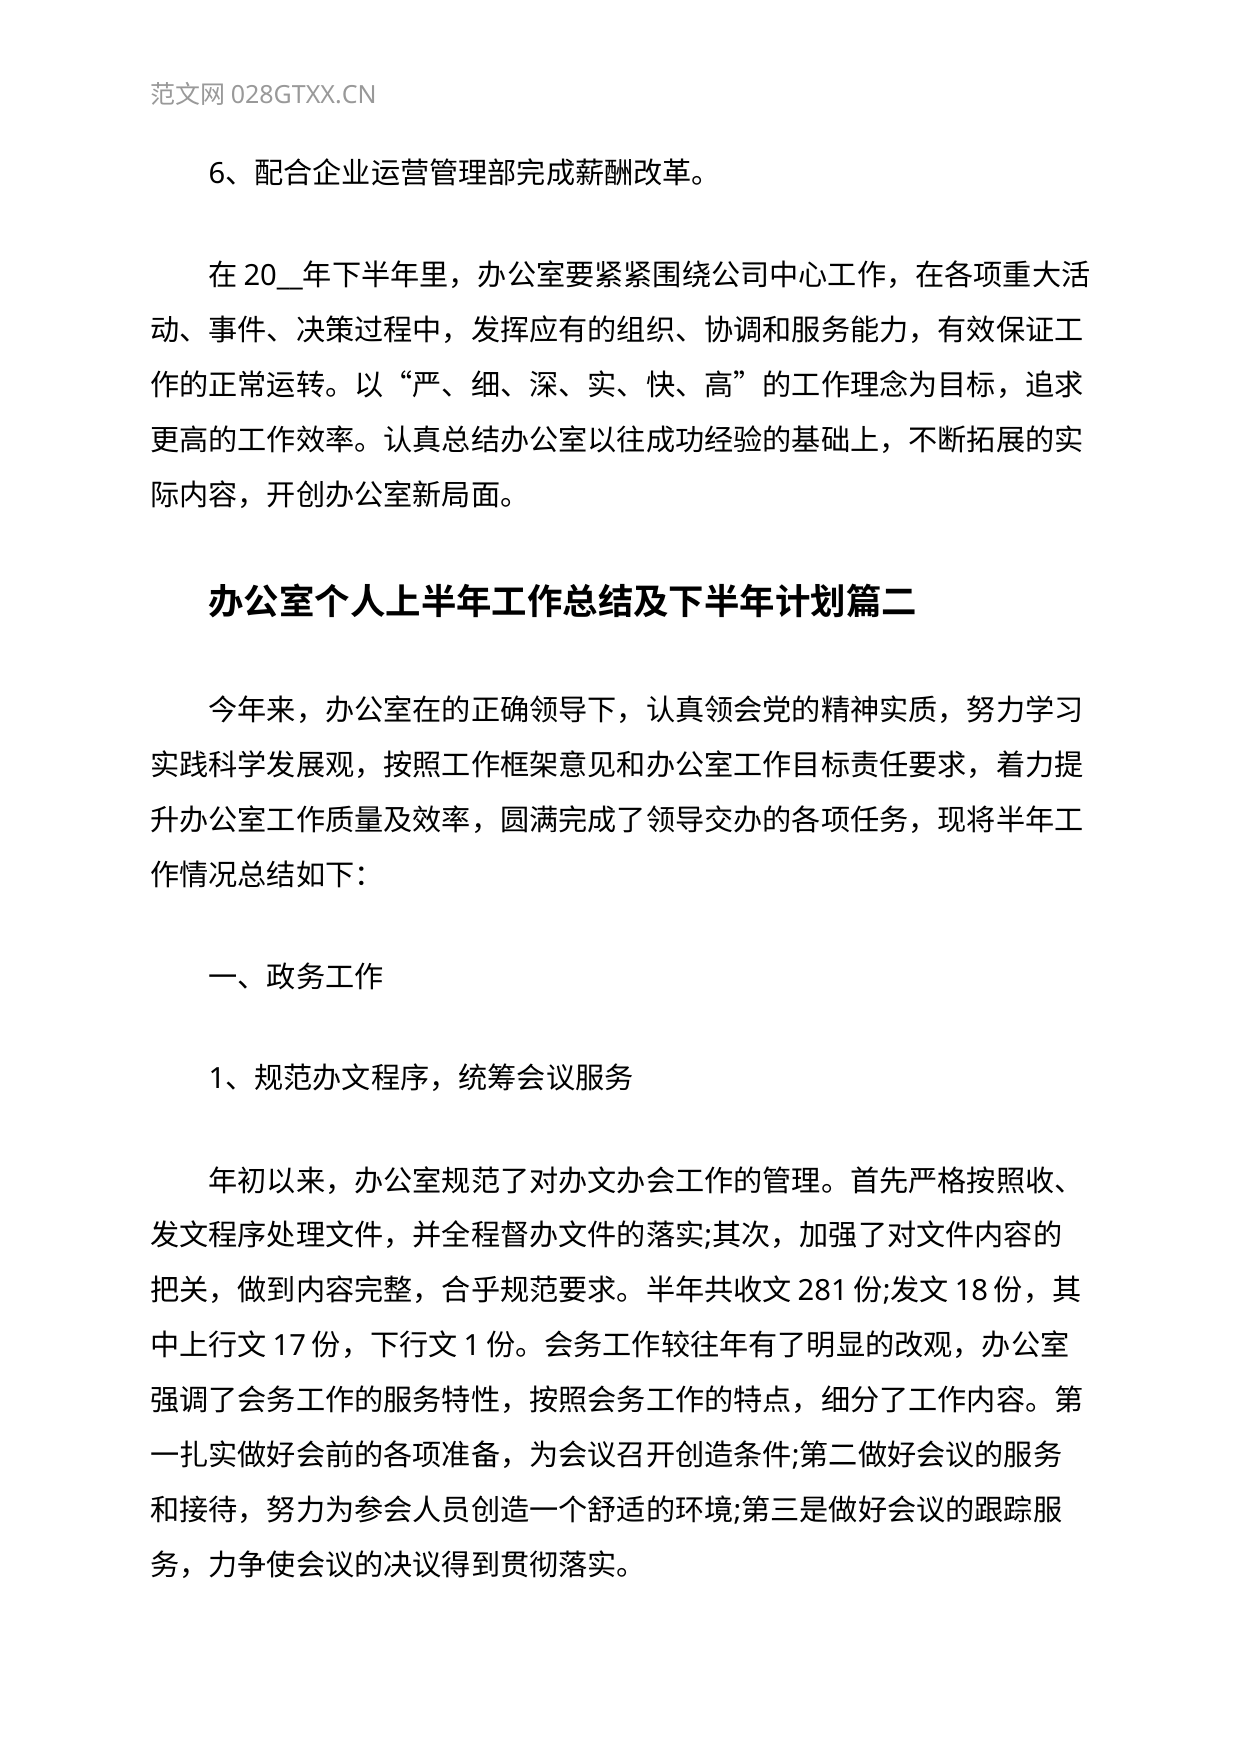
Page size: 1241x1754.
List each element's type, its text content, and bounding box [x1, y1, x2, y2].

text 今年来，办公室在的正确领导下，认真领会党的精神实质，努力学习实践科学发展观，按照工作框架意见和办公室工作目标责任要求，着力提升办公室工作质量及效率，圆满完成了领导交办的各项任务，现将半年工作情况总结如下： [150, 687, 1090, 894]
text 1、规范办文程序，统筹会议服务 [150, 1055, 1090, 1097]
text 办公室个人上半年工作总结及下半年计划篇二 [150, 573, 1090, 625]
text 在20__年下半年里，办公室要紧紧围绕公司中心工作，在各项重大活动、事件、决策过程中，发挥应有的组织、协调和服务能力，有效保证工作的正常运转。以“严、细、深、实、快、高”的工作理念为目标，追求更高的工作效率。认真总结办公室以往成功经验的基础上，不断拓展的实际内容，开创办公室新局面。 [150, 252, 1090, 514]
text 一、政务工作 [150, 953, 1090, 996]
text 6、配合企业运营管理部完成薪酬改革。 [150, 150, 1090, 192]
text 年初以来，办公室规范了对办文办会工作的管理。首先严格按照收、发文程序处理文件，并全程督办文件的落实;其次，加强了对文件内容的把关，做到内容完整，合乎规范要求。半年共收文281份;发文18份，其中上行文17份，下行文1份。会务工作较往年有了明显的改观，办公室强调了会务工作的服务特性，按照会务工作的特点，细分了工作内容。第一扎实做好会前的各项准备，为会议召开创造条件;第二做好会议的服务和接待，努力为参会人员创造一个舒适的环境;第三是做好会议的跟踪服务，力争使会议的决议得到贯彻落实。 [150, 1157, 1090, 1584]
